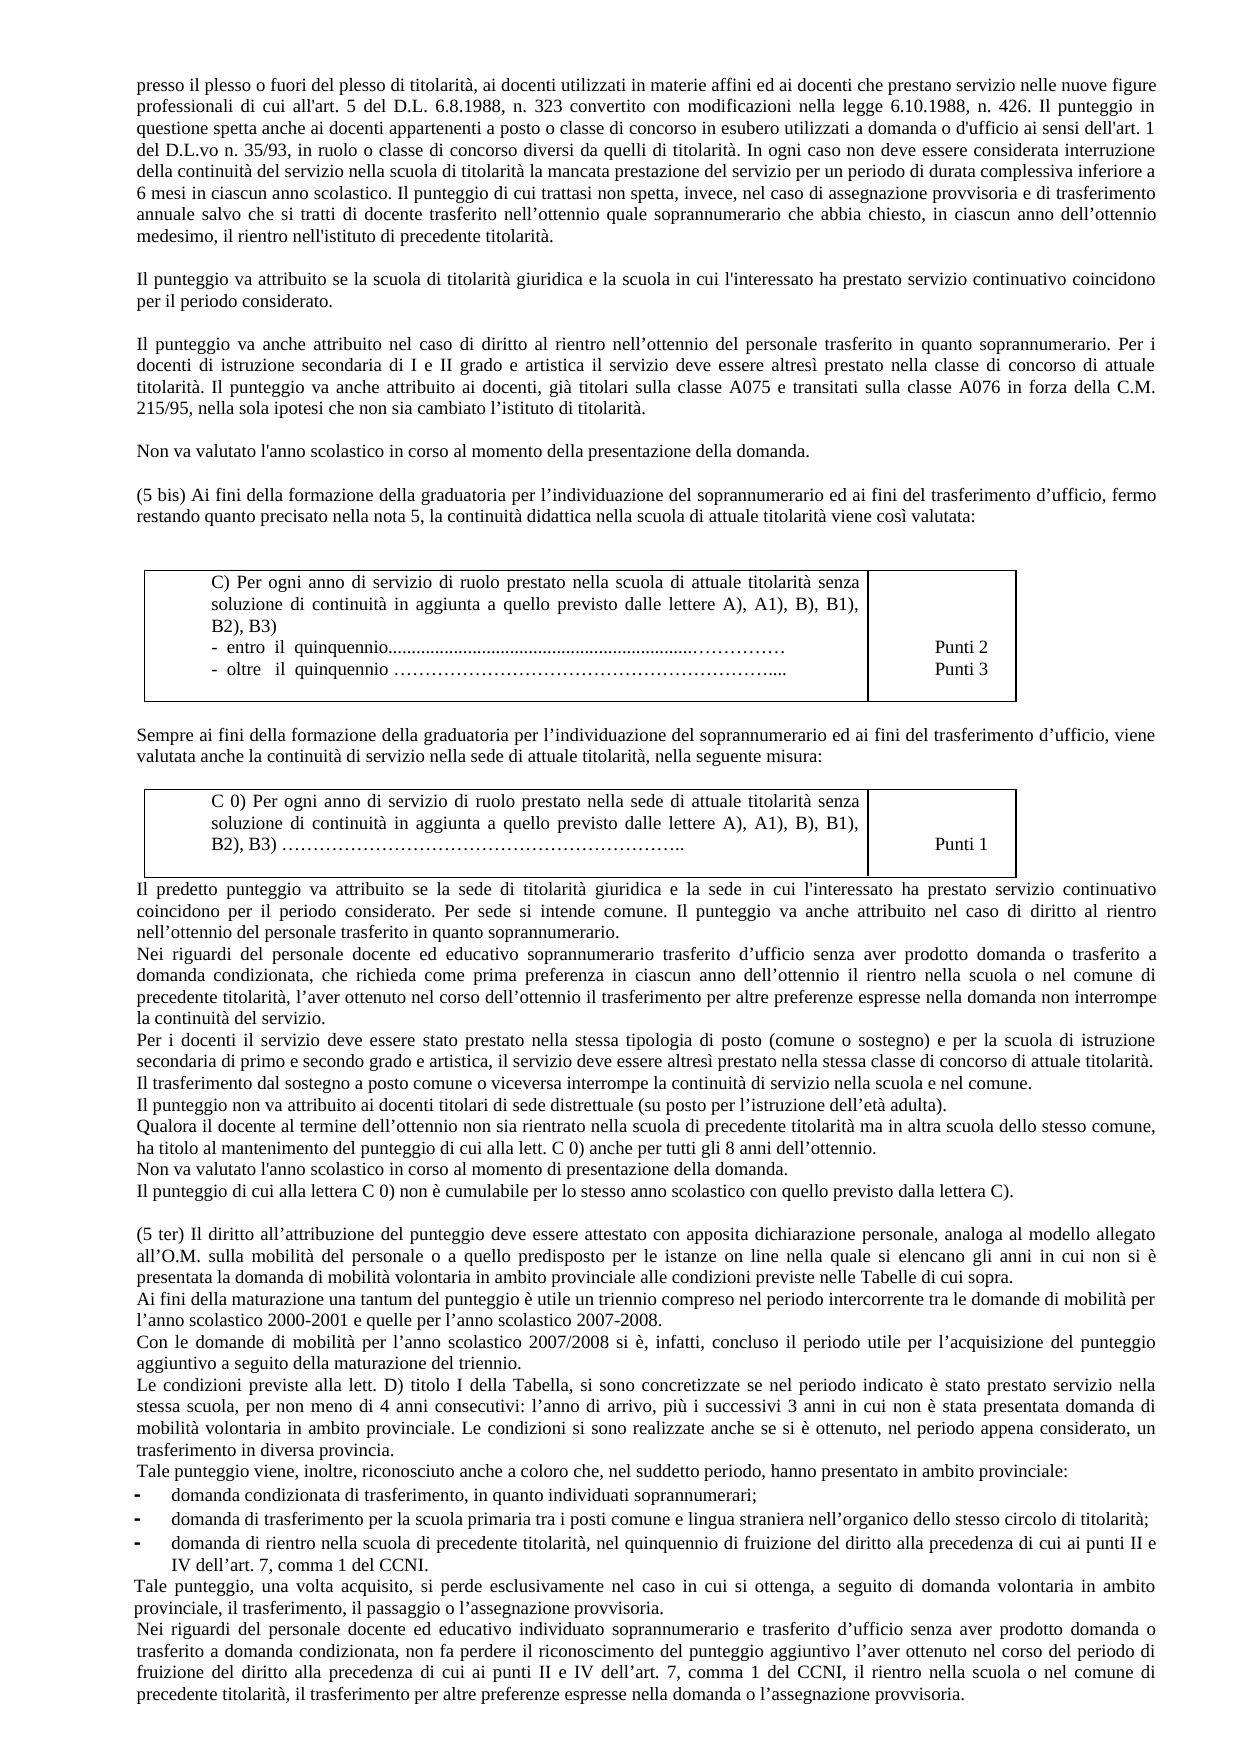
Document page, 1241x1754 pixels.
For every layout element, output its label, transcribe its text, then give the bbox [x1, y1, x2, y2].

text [136, 74, 1158, 246]
text Nei riguardi del personale docente ed educativo individuato soprannumerario e trasferito d’ufficio senza aver prodotto domanda o trasferito a domanda condizionata, non fa perdere il riconoscimento del punteggio aggiuntivo l’aver ottenuto nel corso del periodo di fruizione del diritto alla precedenza di cui ai punti II e IV dell’art. 7, comma 1 del CCNI, il rientro nella scuola o nel comune di precedente titolarità, il trasferimento per altre preferenze espresse nella domanda o l’assegnazione provvisoria. [136, 1618, 1158, 1704]
text Per i docenti il servizio deve essere stato prestato nella stessa tipologia di posto (comune o sostegno) e per la scuola di istruzione secondaria di primo e secondo grado e artistica, il servizio deve essere altresì prestato nella stessa classe di concorso di attuale titolarità. [136, 1029, 1158, 1072]
text Con le domande di mobilità per l’anno scolastico 2007/2008 si è, infatti, concluso il periodo utile per l’acquisizione del punteggio aggiuntivo a seguito della maturazione del triennio. [136, 1331, 1158, 1374]
list domanda di rientro nella scuola di precedente titolarità, nel quinquennio di fruizione del diritto alla precedenza di cui ai punti II e IV dell’art. 7, comma 1 del CCNI. [134, 1529, 1158, 1575]
text (5 ter) Il diritto all’attribuzione del punteggio deve essere attestato con apposita dichiarazione personale, analoga al modello allegato all’O.M. sulla mobilità del personale o a quello predisposto per le istanze on line nella quale si elencano gli anni in cui non si è presentata la domanda di mobilità volontaria in ambito provinciale alle condizioni previste nelle Tabelle di cui sopra. [136, 1223, 1158, 1288]
table_header C 0) Per ogni anno di servizio di ruolo prestato nella sede di attuale titolarità senza soluzione di continuità in aggiunta a quello previsto dalle lettere A), A1), B), B1), B2), B3) ……………………………………………………….. [145, 790, 867, 876]
text Il punteggio va anche attribuito nel caso di diritto al rientro nell’ottennio del personale trasferito in quanto soprannumerario. Per i docenti di istruzione secondaria di I e II grado e artistica il servizio deve essere altresì prestato nella classe di concorso di attuale titolarità. Il punteggio va anche attribuito ai docenti, già titolari sulla classe A075 e transitati sulla classe A076 in forza della C.M. 215/95, nella sola ipotesi che non sia cambiato l’istituto di titolarità. [136, 333, 1158, 419]
text Ai fini della maturazione una tantum del punteggio è utile un triennio compreso nel periodo intercorrente tra le domande di mobilità per l’anno scolastico 2000-2001 e quelle per l’anno scolastico 2007-2008. [136, 1288, 1158, 1331]
list domanda condizionata di trasferimento, in quanto individuati soprannumerari; [134, 1482, 1158, 1506]
text Sempre ai fini della formazione della graduatoria per l’individuazione del soprannumerario ed ai fini del trasferimento d’ufficio, viene valutata anche la continuità di servizio nella sede di attuale titolarità, nella seguente misura: [136, 724, 1158, 767]
text Non va valutato l'anno scolastico in corso al momento di presentazione della domanda. [136, 1158, 1158, 1180]
text (5 bis) Ai fini della formazione della graduatoria per l’individuazione del soprannumerario ed ai fini del trasferimento d’ufficio, fermo restando quanto precisato nella nota 5, la continuità didattica nella scuola di attuale titolarità viene così valutata: [136, 483, 1158, 527]
text Tale punteggio viene, inoltre, riconosciuto anche a coloro che, nel suddetto periodo, hanno presentato in ambito provinciale: [136, 1460, 1158, 1482]
text Le condizioni previste alla lett. D) titolo I della Tabella, si sono concretizzate se nel periodo indicato è stato prestato servizio nella stessa scuola, per non meno di 4 anni consecutivi: l’anno di arrivo, più i successivi 3 anni in cui non è stata presentata domanda di mobilità volontaria in ambito provinciale. Le condizioni si sono realizzate anche se si è ottenuto, nel periodo appena considerato, un trasferimento in diversa provincia. [136, 1374, 1158, 1460]
text Nei riguardi del personale docente ed educativo soprannumerario trasferito d’ufficio senza aver prodotto domanda o trasferito a domanda condizionata, che richieda come prima preferenza in ciascun anno dell’ottennio il rientro nella scuola o nel comune di precedente titolarità, l’aver ottenuto nel corso dell’ottennio il trasferimento per altre preferenze espresse nella domanda non interrompe la continuità del servizio. [136, 943, 1158, 1029]
text Qualora il docente al termine dell’ottennio non sia rientrato nella scuola di precedente titolarità ma in altra scuola dello stesso comune, ha titolo al mantenimento del punteggio di cui alla lett. C 0) anche per tutti gli 8 anni dell’ottennio. [136, 1115, 1158, 1158]
text Il punteggio di cui alla lettera C 0) non è cumulabile per lo stesso anno scolastico con quello previsto dalla lettera C). [136, 1180, 1158, 1201]
text Il trasferimento dal sostegno a posto comune o viceversa interrompe la continuità di servizio nella scuola e nel comune. [136, 1072, 1158, 1093]
text Il predetto punteggio va attribuito se la sede di titolarità giuridica e la sede in cui l'interessato ha prestato servizio continuativo coincidono per il periodo considerato. Per sede si intende comune. Il punteggio va anche attribuito nel caso di diritto al rientro nell’ottennio del personale trasferito in quanto soprannumerario. [136, 878, 1158, 943]
text Tale punteggio, una volta acquisito, si perde esclusivamente nel caso in cui si ottenga, a seguito di domanda volontaria in ambito provinciale, il trasferimento, il passaggio o l’assegnazione provvisoria. [134, 1575, 1158, 1618]
text Il punteggio non va attribuito ai docenti titolari di sede distrettuale (su posto per l’istruzione dell’età adulta). [136, 1093, 1158, 1115]
table_header Punti 2 Punti 3 [869, 571, 1015, 701]
text Il punteggio va attribuito se la scuola di titolarità giuridica e la scuola in cui l'interessato ha prestato servizio continuativo coincidono per il periodo considerato. [136, 268, 1158, 311]
table_header Punti 1 [869, 790, 1015, 876]
list domanda di trasferimento per la scuola primaria tra i posti comune e lingua straniera nell’organico dello stesso circolo di titolarità; [134, 1506, 1158, 1529]
text Non va valutato l'anno scolastico in corso al momento della presentazione della domanda. [136, 440, 1158, 462]
table_header C) Per ogni anno di servizio di ruolo prestato nella scuola di attuale titolarità senza soluzione di continuità in aggiunta a quello previsto dalle lettere A), A1), B), B1), B2), B3) - entro il quinquennio.................................................................…………… - oltre il quinquennio …………………………………………………….... [145, 571, 867, 701]
